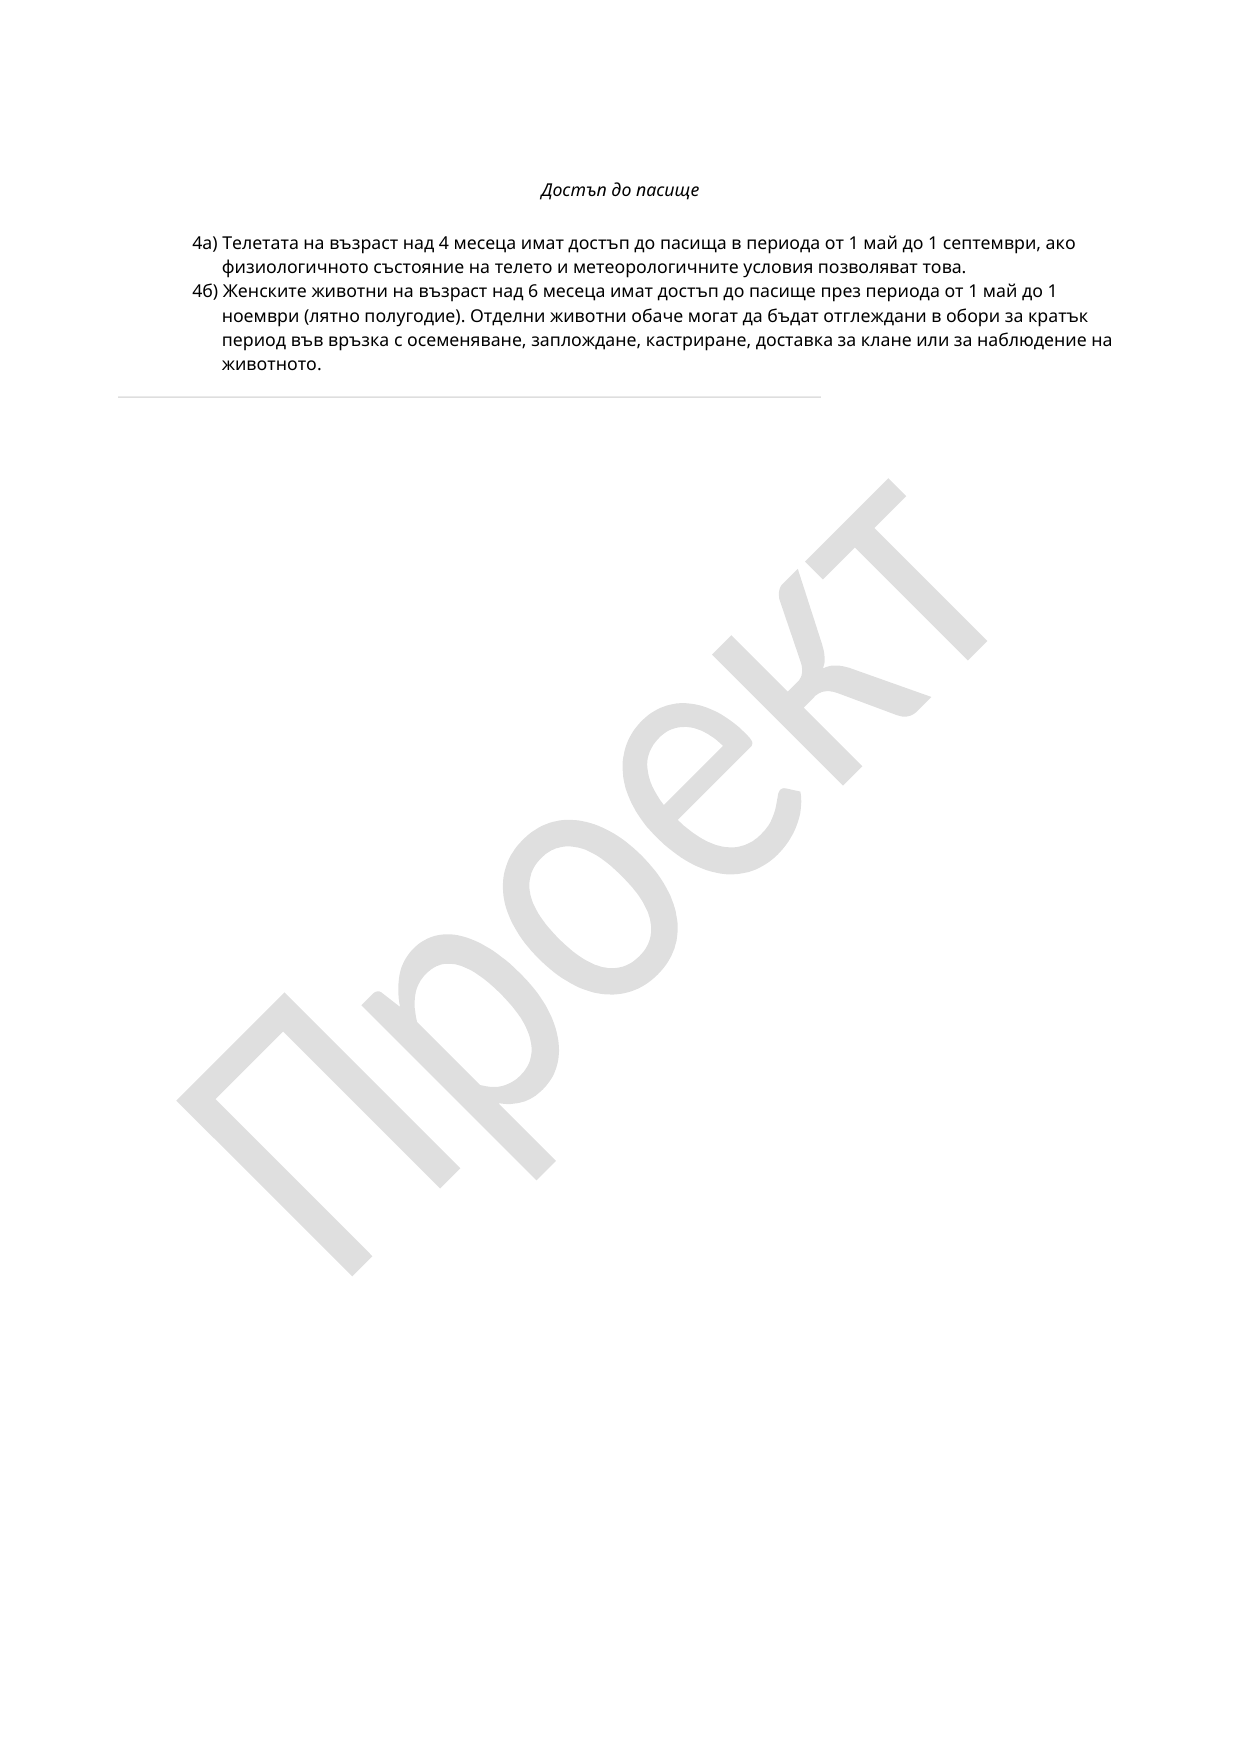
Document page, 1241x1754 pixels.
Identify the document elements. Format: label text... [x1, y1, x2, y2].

text Достъп до пасище [118, 177, 1122, 201]
text 4б) Женските животни на възраст над 6 месеца имат достъп до пасище през периода от 1 май до 1 ноември (лятно полугодие). Отделни животни обаче могат да бъдат отглеждани в обори за кратък период във връзка с осеменяване, заплождане, кастриране, доставка за клане или за наблюдение на животното. [192, 279, 1122, 376]
text 4а) Телетата на възраст над 4 месеца имат достъп до пасища в периода от 1 май до 1 септември, ако физиологичното състояние на телето и метеорологичните условия позволяват това. [192, 231, 1122, 279]
